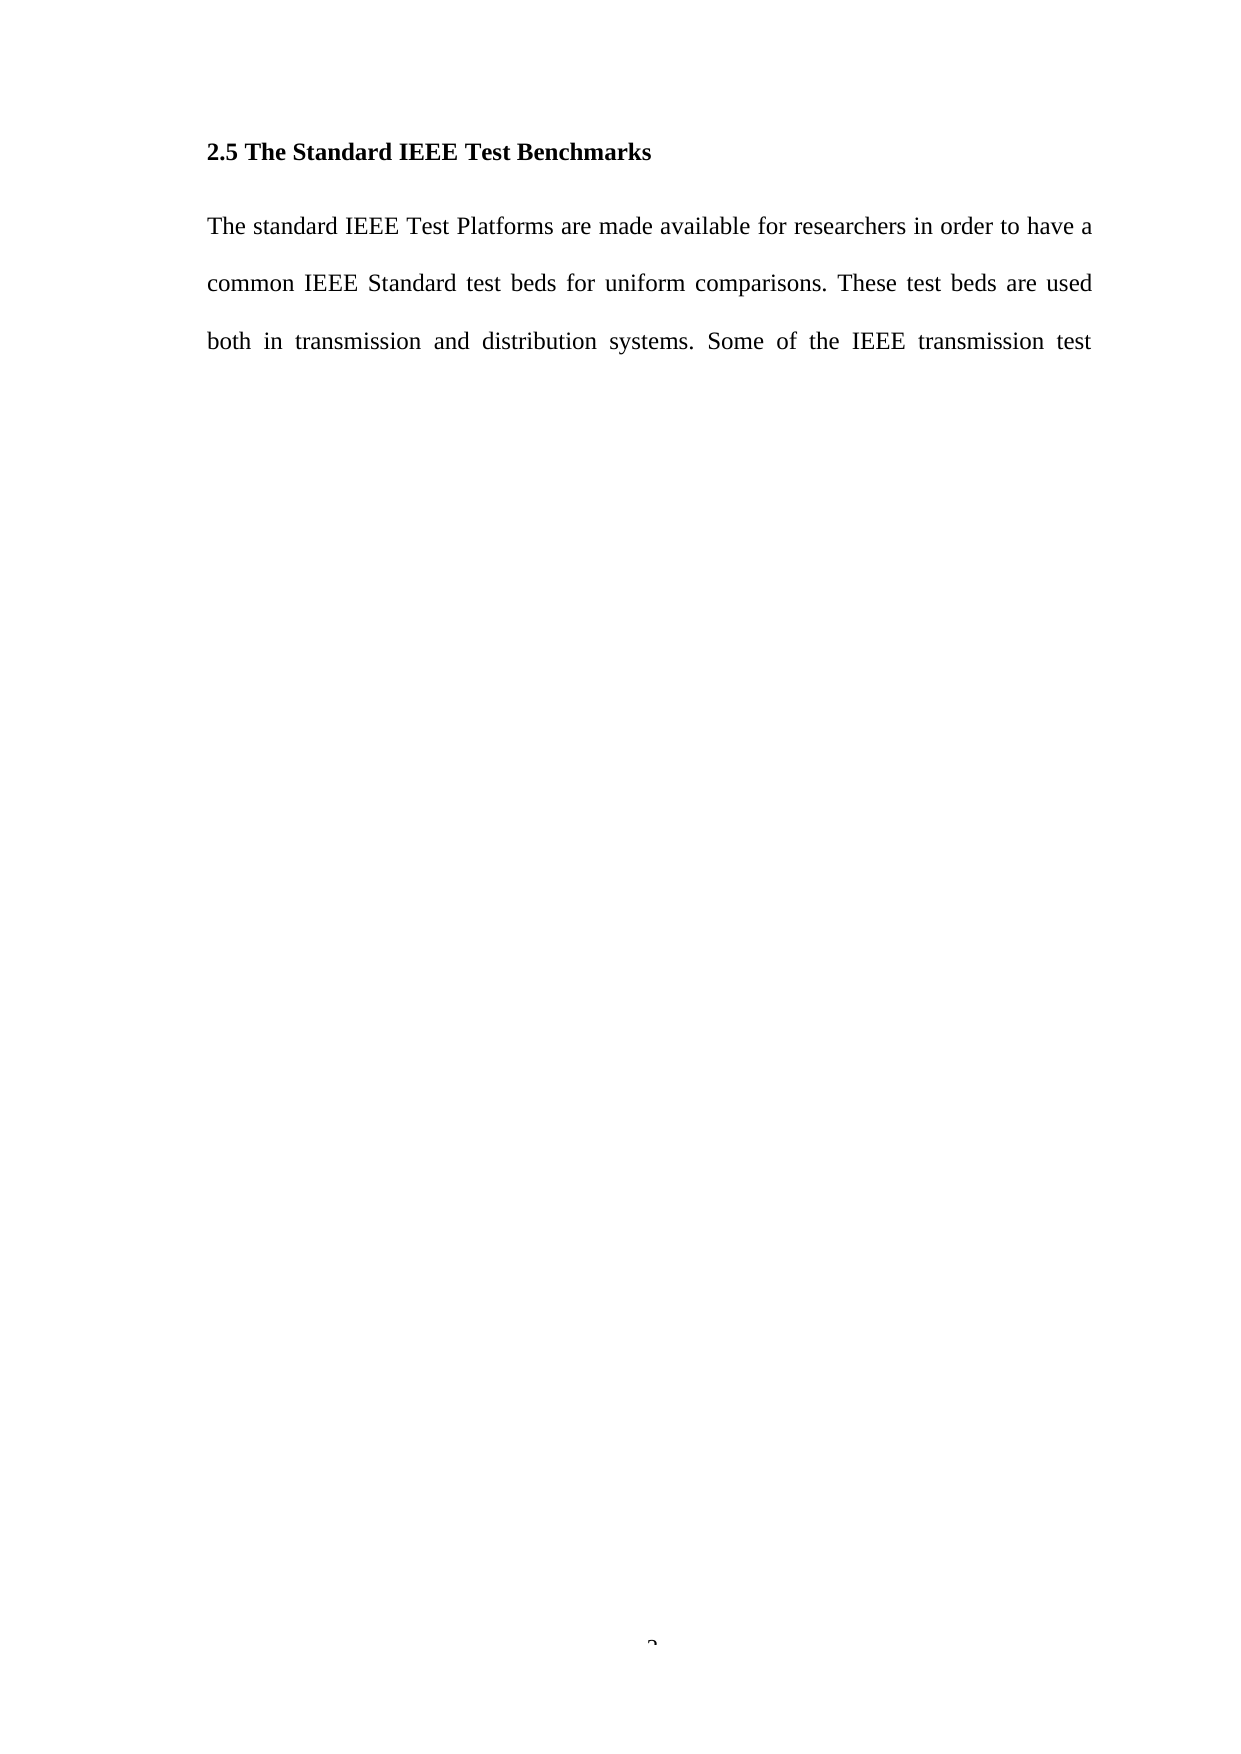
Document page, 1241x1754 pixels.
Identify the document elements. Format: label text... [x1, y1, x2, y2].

subtitle The Standard IEEE Test Benchmarks [207, 137, 1121, 166]
text The standard IEEE Test Platforms are made available for researchers in order to have a common IEEE Standard test beds for uniform comparisons. These test beds are used both in transmission and distribution systems. Some of the IEEE transmission test [207, 211, 1093, 355]
